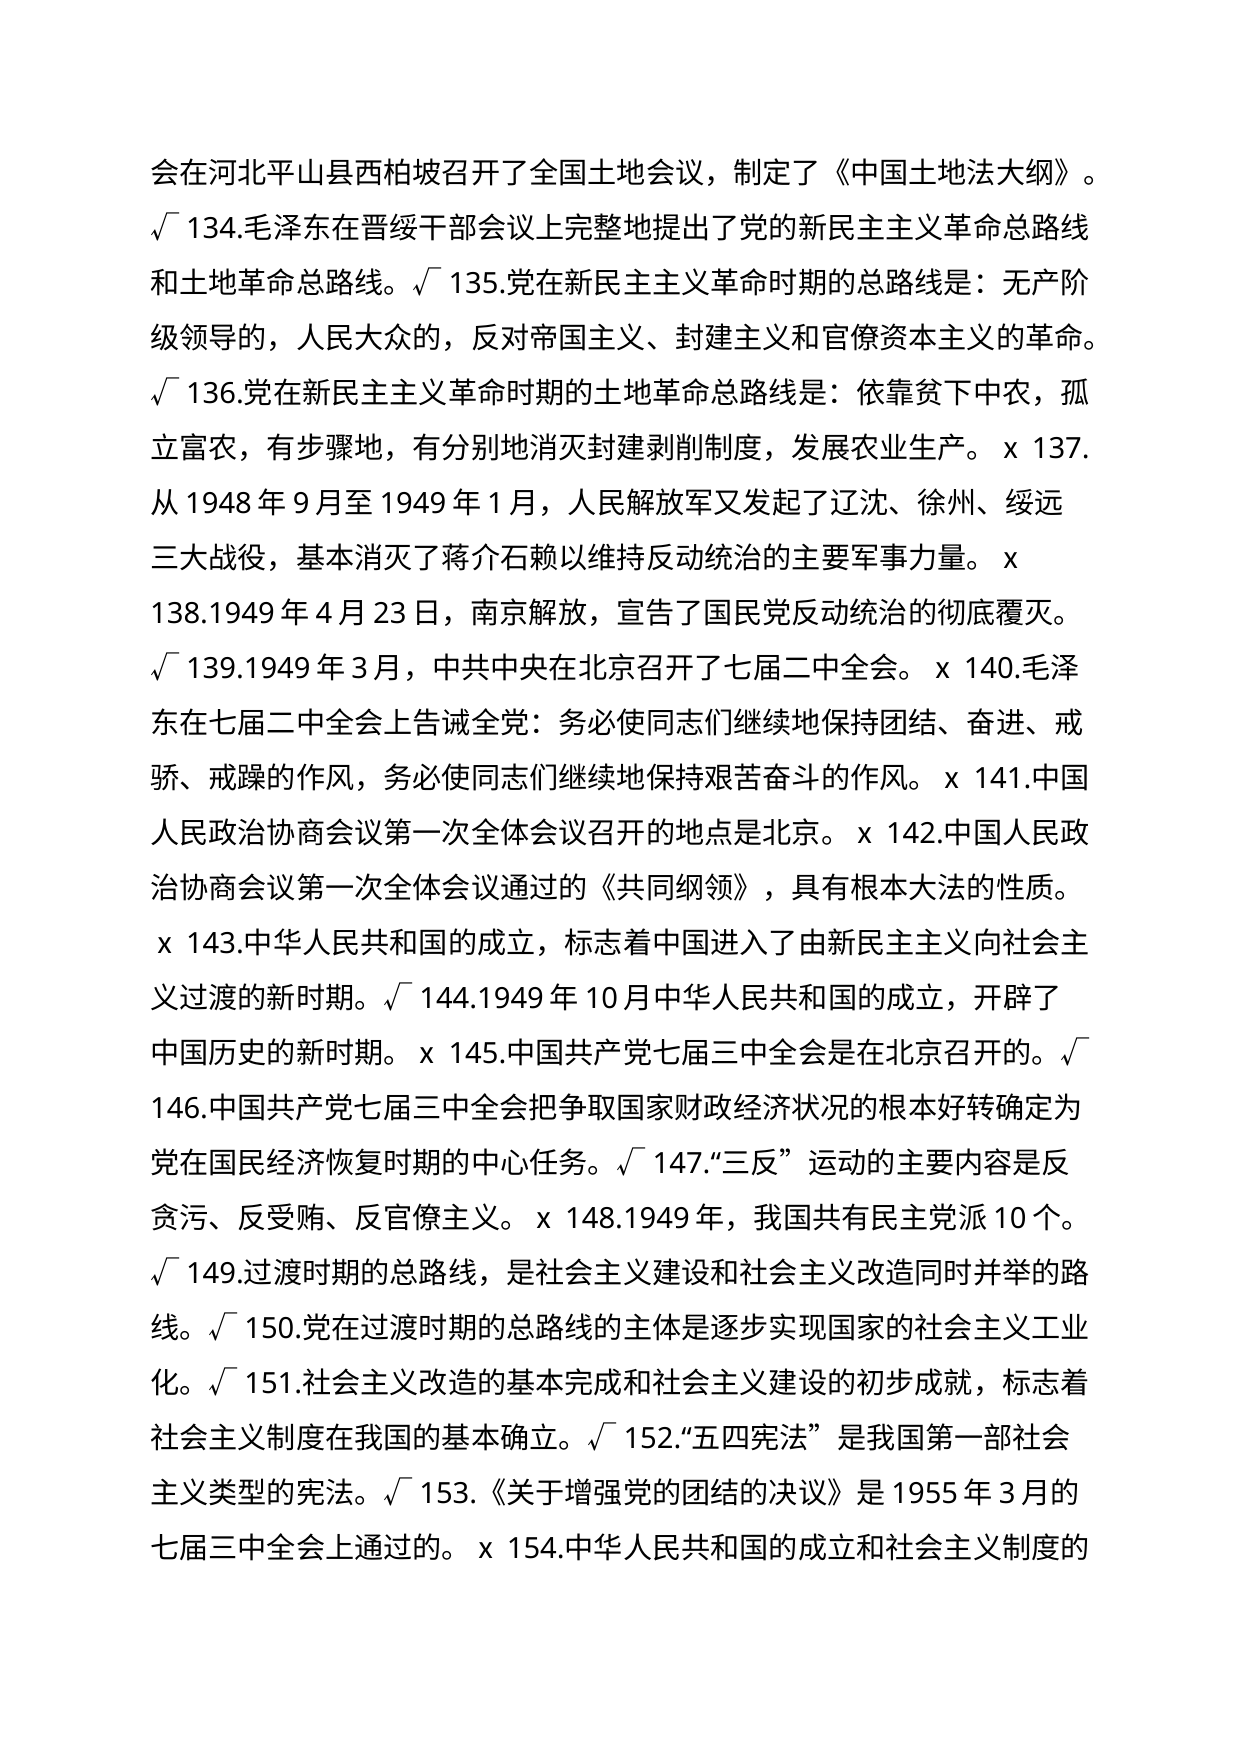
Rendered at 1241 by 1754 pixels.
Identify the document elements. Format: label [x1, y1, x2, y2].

text [150, 150, 1090, 1567]
